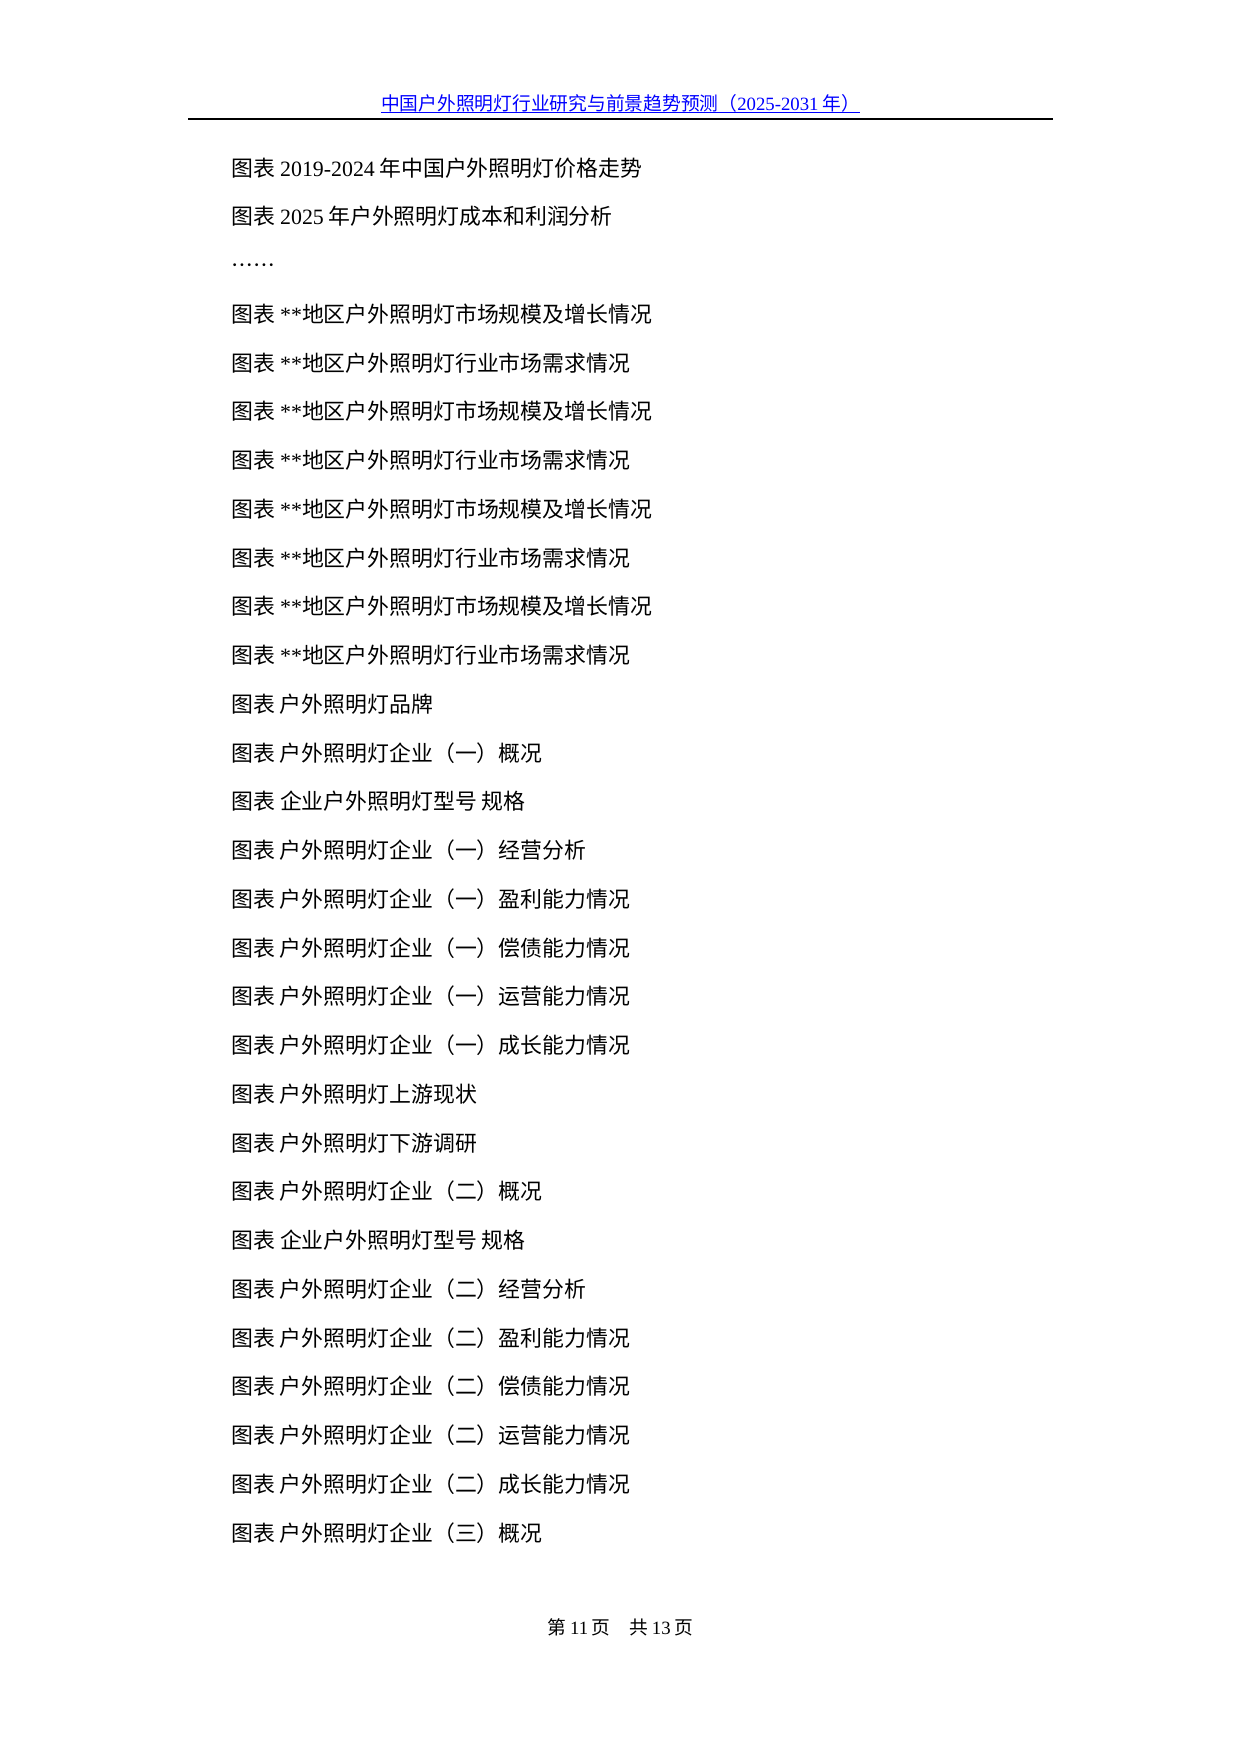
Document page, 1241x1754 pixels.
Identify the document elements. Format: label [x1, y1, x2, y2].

text [187, 150, 1053, 1548]
